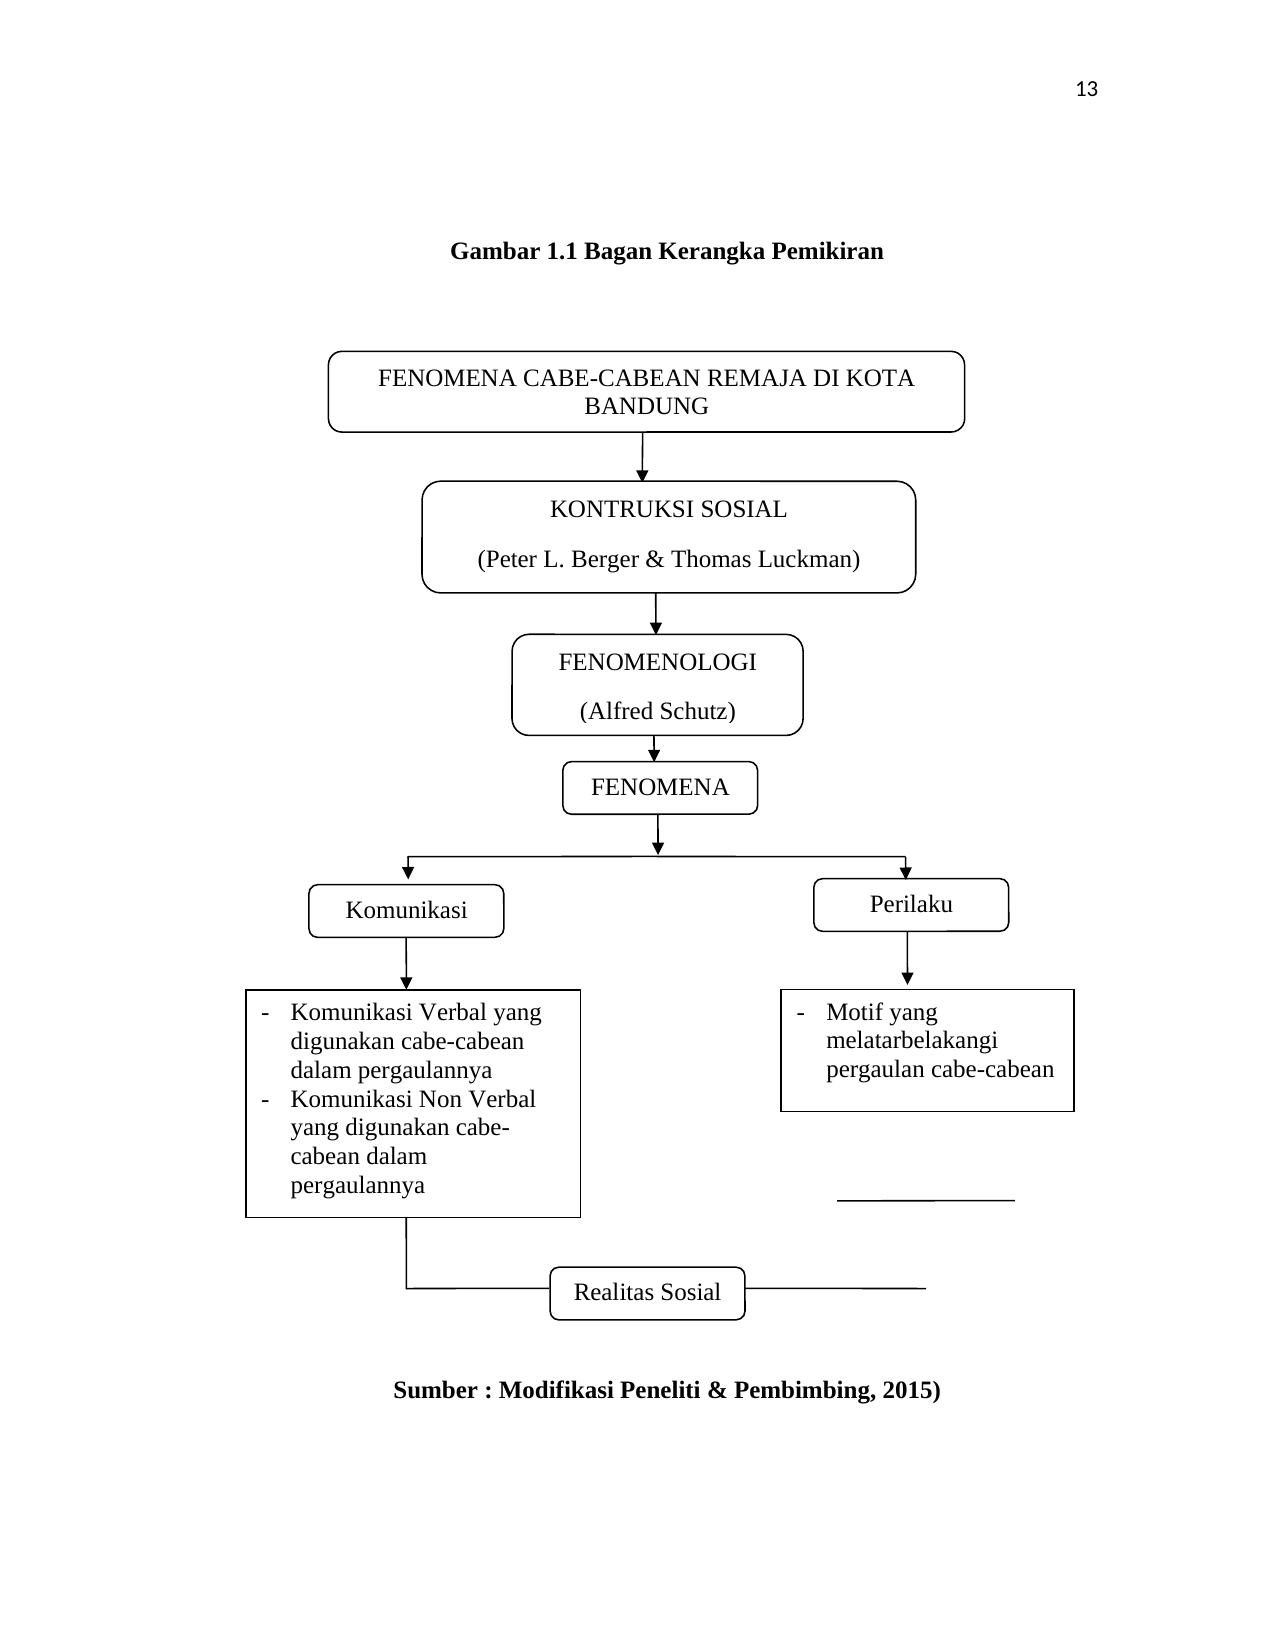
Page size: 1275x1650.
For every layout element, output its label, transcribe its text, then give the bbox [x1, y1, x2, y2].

text Gambar 1.1 Bagan Kerangka Pemikiran [236, 236, 1098, 265]
text Sumber : Modifikasi Peneliti & Pembimbing, 2015) [236, 1375, 1098, 1404]
